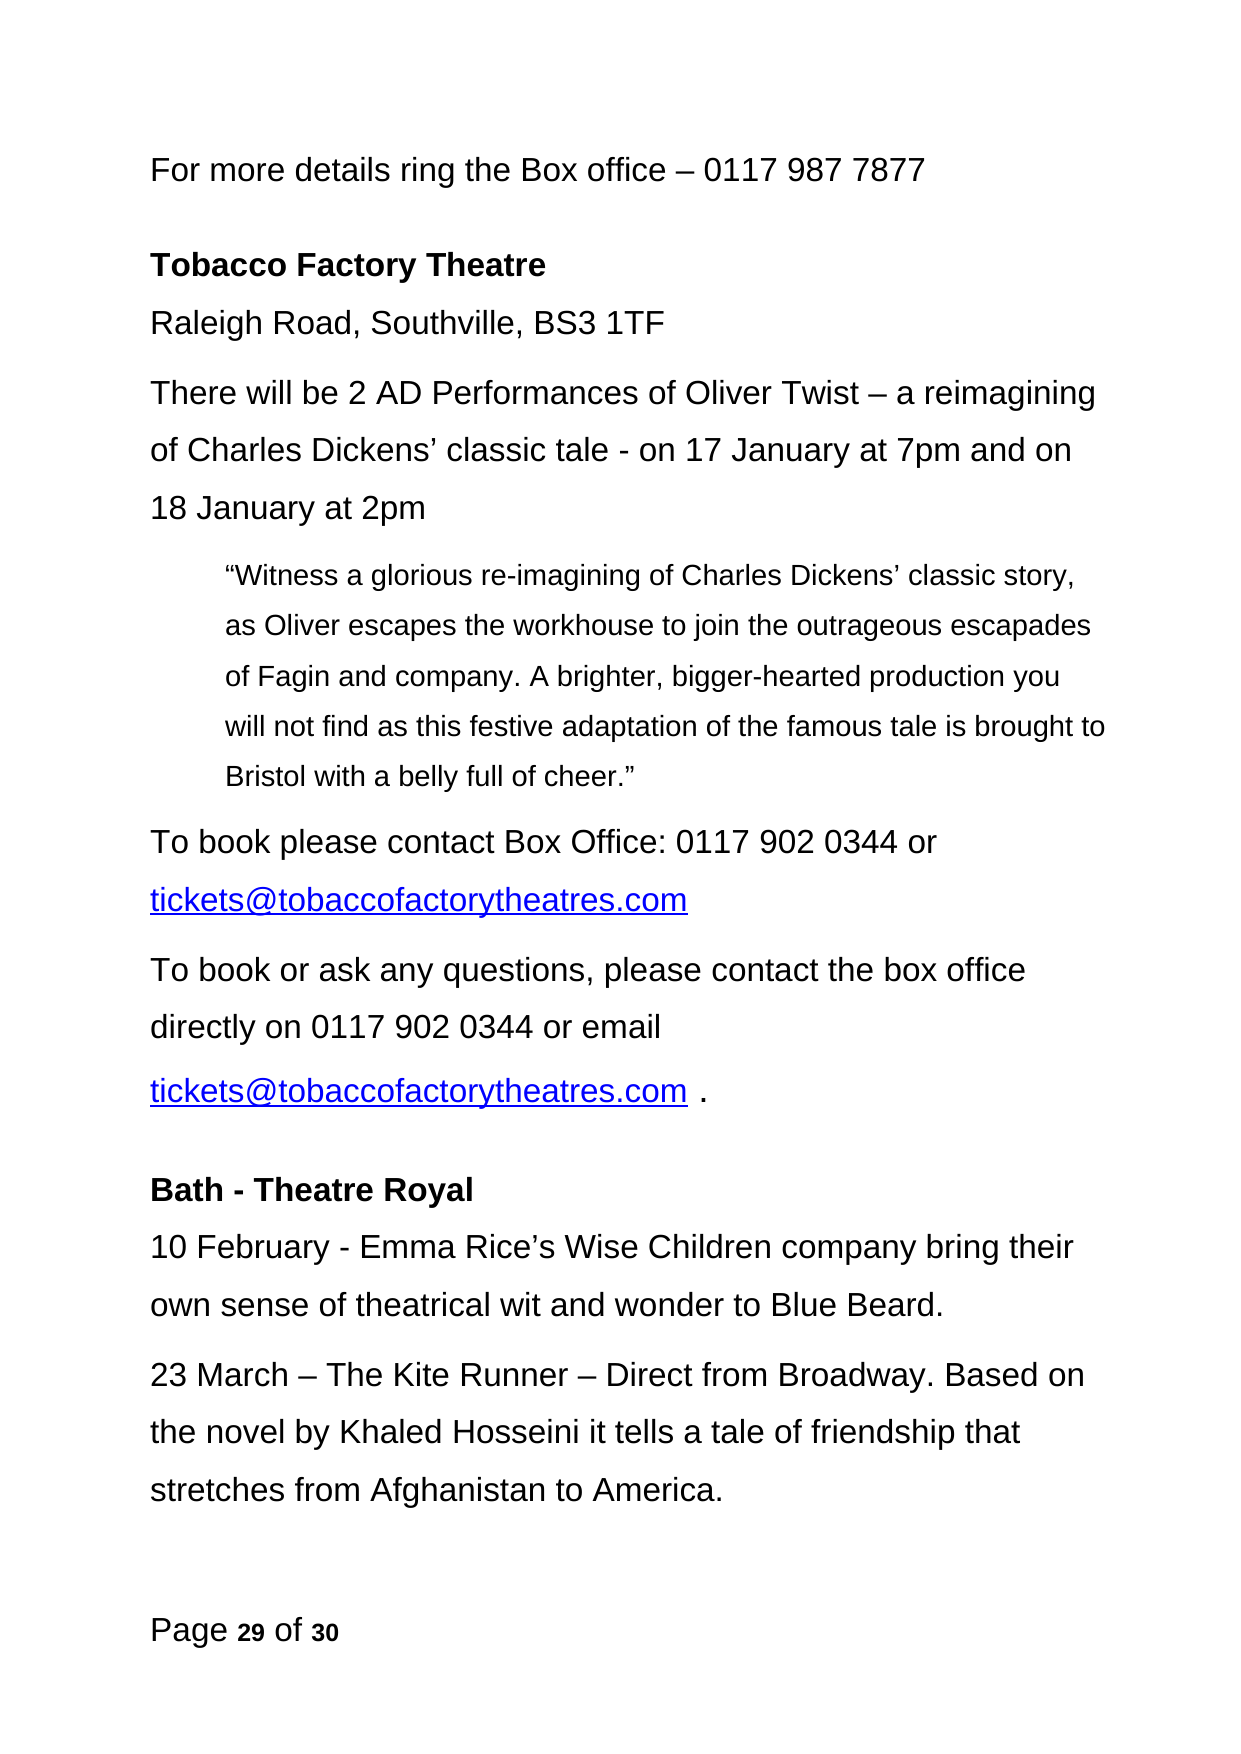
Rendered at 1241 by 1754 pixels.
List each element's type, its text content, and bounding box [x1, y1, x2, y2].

subtitle Tobacco Factory Theatre [150, 245, 1107, 283]
text Raleigh Road, Southville, BS3 1TF [150, 303, 1107, 341]
subtitle Bath - Theatre Royal [150, 1170, 1107, 1208]
text There will be 2 AD Performances of Oliver Twist – a reimagining of Charles Dickens’ classic tale - on 17 January at 7pm and on 18 January at 2pm [150, 373, 1107, 526]
text To book or ask any questions, please contact the box office directly on 0117 902 0344 or email tickets@tobaccofactorytheatres.com . [150, 950, 1107, 1111]
text “Witness a glorious re-imagining of Charles Dickens’ classic story, as Oliver escapes the workhouse to join the outrageous escapades of Fagin and company. A brighter, bigger-hearted production you will not find as this festive adaptation of the famous tale is brought to Bristol with a belly full of cheer.” [225, 558, 1107, 793]
text 23 March – The Kite Runner – Direct from Broadway. Based on the novel by Khaled Hosseini it tells a tale of friendship that stretches from Afghanistan to America. [150, 1355, 1107, 1509]
text 10 February - Emma Rice’s Wise Children company bring their own sense of theatrical wit and wonder to Blue Beard. [150, 1227, 1107, 1323]
text To book please contact Box Office: 0117 902 0344 or tickets@tobaccofactorytheatres.com [150, 822, 1107, 918]
text For more details ring the Box office – 0117 987 7877 [150, 150, 1107, 188]
